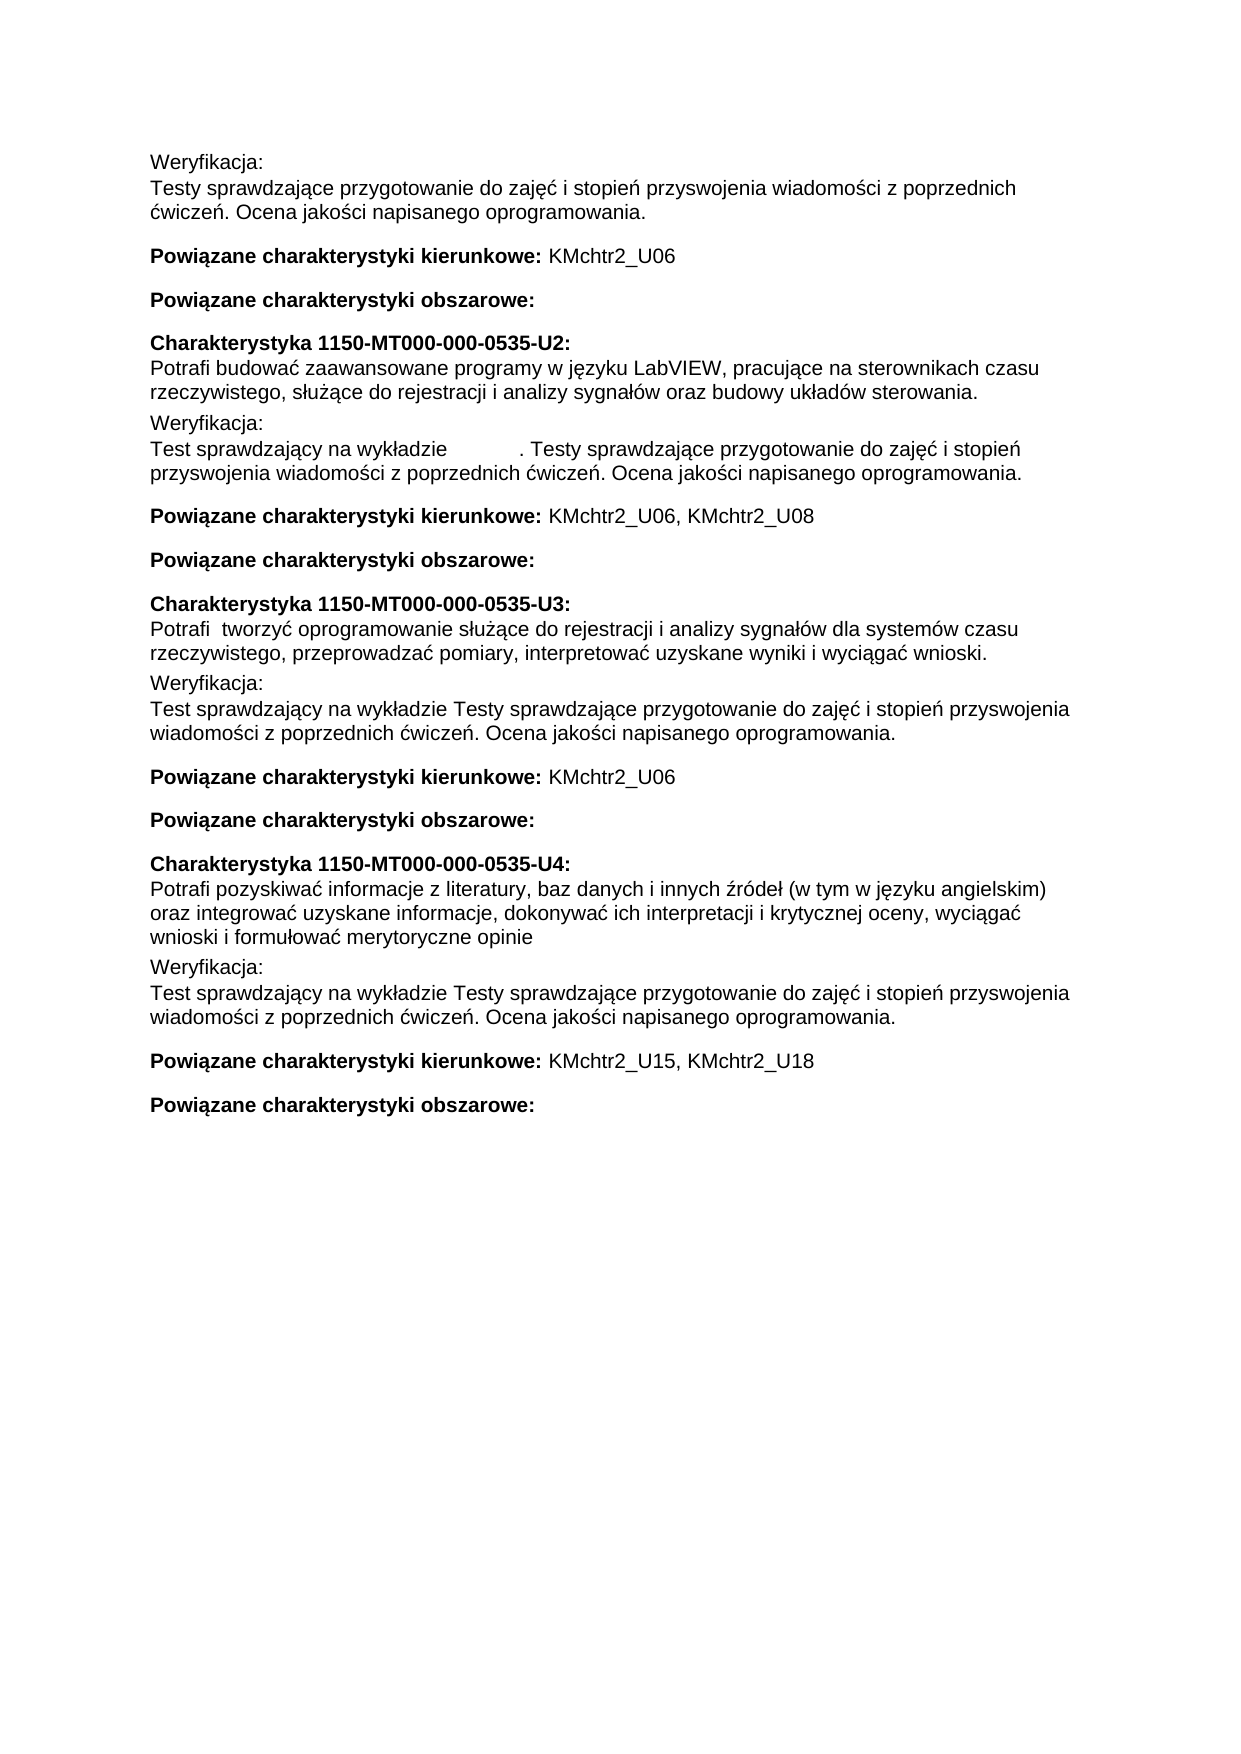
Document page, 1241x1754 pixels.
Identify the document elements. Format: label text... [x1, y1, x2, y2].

text Charakterystyka 1150-MT000-000-0535-U3: [150, 592, 1090, 616]
text Powiązane charakterystyki obszarowe: [150, 1093, 1090, 1117]
text Test sprawdzający na wykładzie Testy sprawdzające przygotowanie do zajęć i stopień przyswojenia wiadomości z poprzednich ćwiczeń. Ocena jakości napisanego oprogramowania. [150, 981, 1090, 1029]
text Potrafi pozyskiwać informacje z literatury, baz danych i innych źródeł (w tym w języku angielskim) oraz integrować uzyskane informacje, dokonywać ich interpretacji i krytycznej oceny, wyciągać wnioski i formułować merytoryczne opinie [150, 877, 1090, 949]
text Powiązane charakterystyki obszarowe: [150, 808, 1090, 832]
text Powiązane charakterystyki kierunkowe: KMchtr2_U06, KMchtr2_U08 [150, 504, 1090, 528]
text Powiązane charakterystyki kierunkowe: KMchtr2_U06 [150, 764, 1090, 788]
text Weryfikacja: [150, 671, 1090, 695]
text Weryfikacja: [150, 955, 1090, 979]
text Potrafi budować zaawansowane programy w języku LabVIEW, pracujące na sterownikach czasu rzeczywistego, służące do rejestracji i analizy sygnałów oraz budowy układów sterowania. [150, 356, 1090, 404]
text Test sprawdzający na wykładzie Testy sprawdzające przygotowanie do zajęć i stopień przyswojenia wiadomości z poprzednich ćwiczeń. Ocena jakości napisanego oprogramowania. [150, 697, 1090, 745]
text Charakterystyka 1150-MT000-000-0535-U4: [150, 852, 1090, 876]
text Potrafi tworzyć oprogramowanie służące do rejestracji i analizy sygnałów dla systemów czasu rzeczywistego, przeprowadzać pomiary, interpretować uzyskane wyniki i wyciągać wnioski. [150, 617, 1090, 664]
text Powiązane charakterystyki obszarowe: [150, 548, 1090, 572]
text Powiązane charakterystyki kierunkowe: KMchtr2_U06 [150, 244, 1090, 268]
text Powiązane charakterystyki kierunkowe: KMchtr2_U15, KMchtr2_U18 [150, 1049, 1090, 1073]
text Powiązane charakterystyki obszarowe: [150, 287, 1090, 311]
text Weryfikacja: [150, 150, 1090, 174]
text Testy sprawdzające przygotowanie do zajęć i stopień przyswojenia wiadomości z poprzednich ćwiczeń. Ocena jakości napisanego oprogramowania. [150, 176, 1090, 224]
text Weryfikacja: [150, 410, 1090, 434]
text Charakterystyka 1150-MT000-000-0535-U2: [150, 331, 1090, 355]
